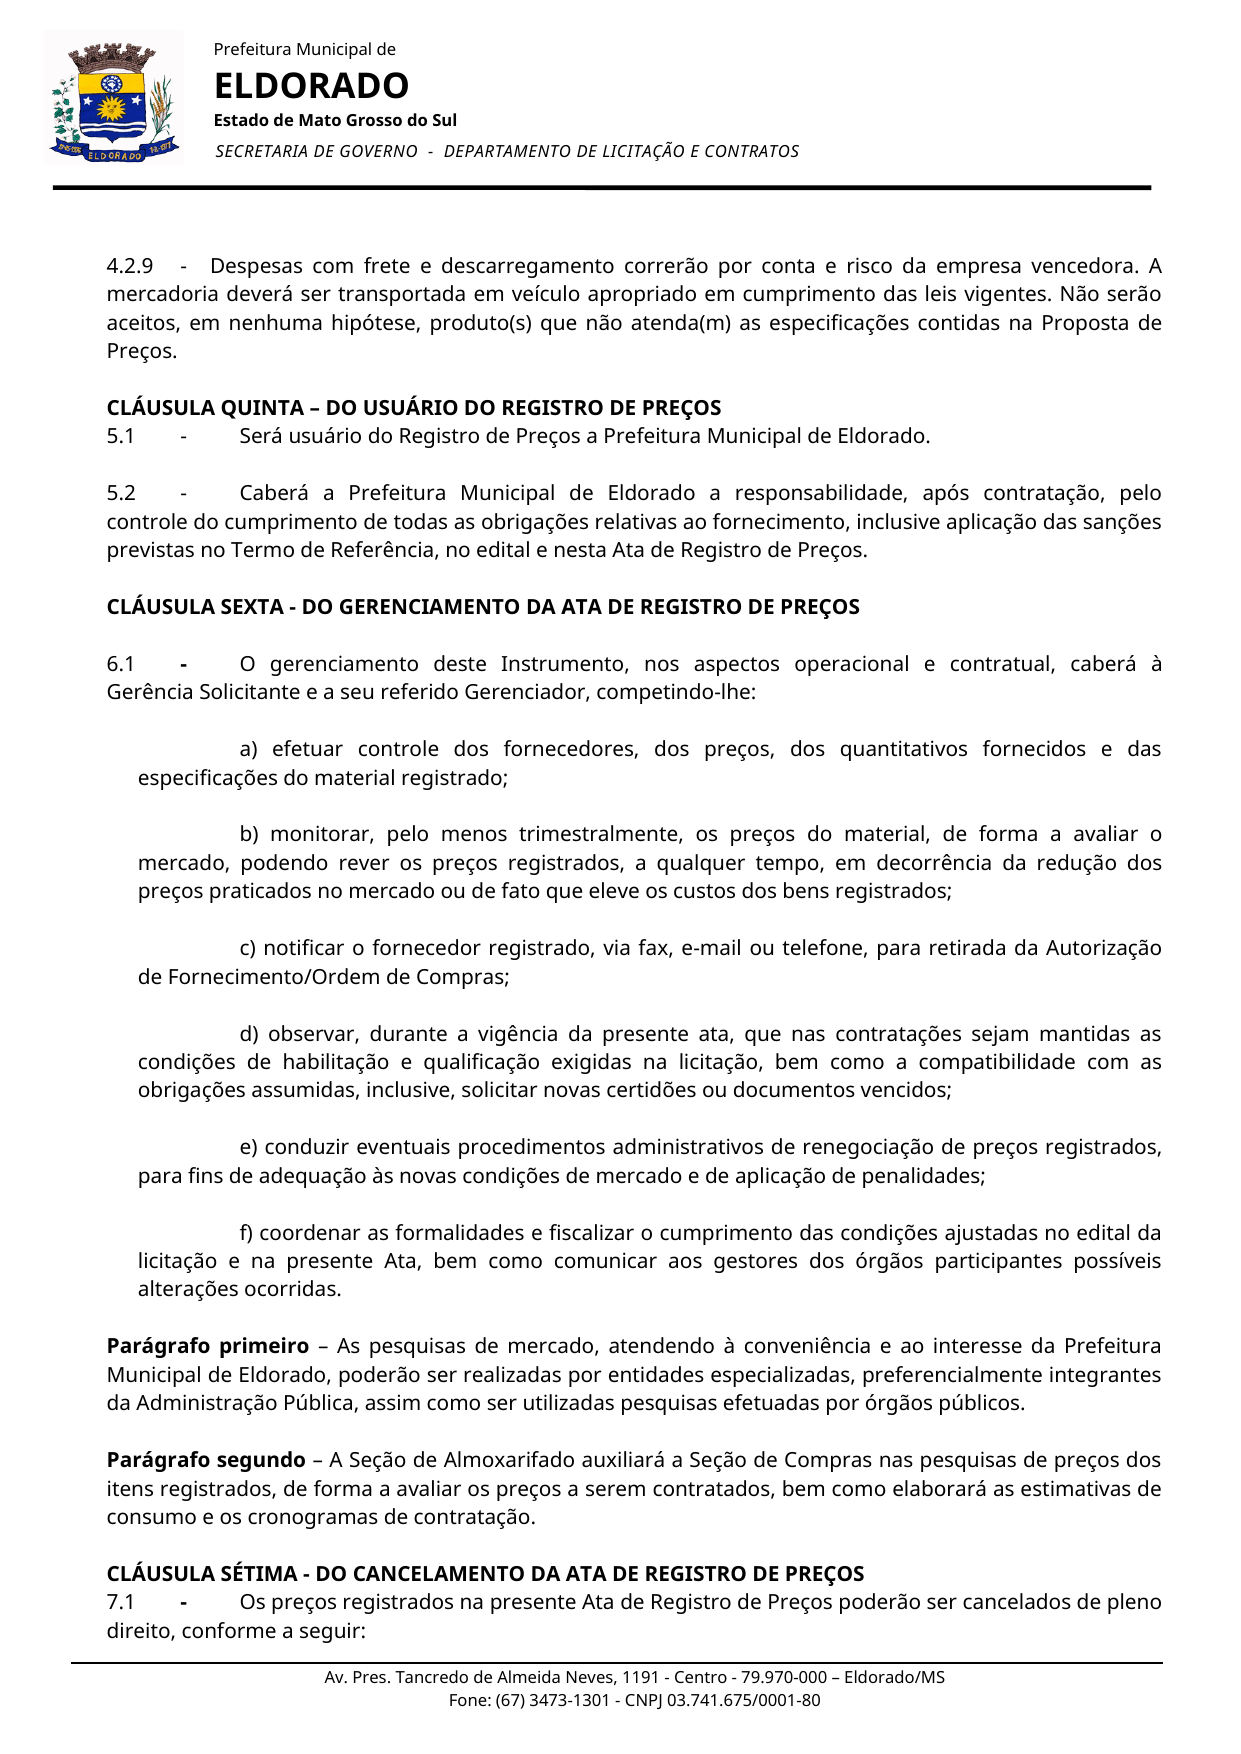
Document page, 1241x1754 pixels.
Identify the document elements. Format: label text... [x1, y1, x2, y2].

text 4.2.9 - Despesas com frete e descarregamento correrão por conta e risco da empresa vencedora. A mercadoria deverá ser transportada em veículo apropriado em cumprimento das leis vigentes. Não serão aceitos, em nenhuma hipótese, produto(s) que não atenda(m) as especificações contidas na Proposta de Preços. [106, 251, 1163, 364]
picture [43, 30, 184, 165]
text CLÁUSULA SEXTA - DO GERENCIAMENTO DA ATA DE REGISTRO DE PREÇOS [106, 592, 1163, 621]
text f) coordenar as formalidades e fiscalizar o cumprimento das condições ajustadas no edital da licitação e na presente Ata, bem como comunicar aos gestores dos órgãos participantes possíveis alterações ocorridas. [138, 1218, 1163, 1303]
text Parágrafo segundo – A Seção de Almoxarifado auxiliará a Seção de Compras nas pesquisas de preços dos itens registrados, de forma a avaliar os preços a serem contratados, bem como elaborará as estimativas de consumo e os cronogramas de contratação. [106, 1445, 1163, 1531]
text a) efetuar controle dos fornecedores, dos preços, dos quantitativos fornecidos e das especificações do material registrado; [138, 734, 1163, 791]
text e) conduzir eventuais procedimentos administrativos de renegociação de preços registrados, para fins de adequação às novas condições de mercado e de aplicação de penalidades; [138, 1132, 1163, 1189]
text CLÁUSULA QUINTA – DO USUÁRIO DO REGISTRO DE PREÇOS [106, 393, 1163, 421]
text b) monitorar, pelo menos trimestralmente, os preços do material, de forma a avaliar o mercado, podendo rever os preços registrados, a qualquer tempo, em decorrência da redução dos preços praticados no mercado ou de fato que eleve os custos dos bens registrados; [138, 819, 1163, 905]
text 6.1 - O gerenciamento deste Instrumento, nos aspectos operacional e contratual, caberá à Gerência Solicitante e a seu referido Gerenciador, competindo-lhe: [106, 649, 1163, 706]
text CLÁUSULA SÉTIMA - DO CANCELAMENTO DA ATA DE REGISTRO DE PREÇOS [106, 1559, 1163, 1587]
text Parágrafo primeiro – As pesquisas de mercado, atendendo à conveniência e ao interesse da Prefeitura Municipal de Eldorado, poderão ser realizadas por entidades especializadas, preferencialmente integrantes da Administração Pública, assim como ser utilizadas pesquisas efetuadas por órgãos públicos. [106, 1331, 1163, 1417]
text 7.1 - Os preços registrados na presente Ata de Registro de Preços poderão ser cancelados de pleno direito, conforme a seguir: [106, 1587, 1163, 1644]
text c) notificar o fornecedor registrado, via fax, e-mail ou telefone, para retirada da Autorização de Fornecimento/Ordem de Compras; [138, 933, 1163, 990]
text 5.2 - Caberá a Prefeitura Municipal de Eldorado a responsabilidade, após contratação, pelo controle do cumprimento de todas as obrigações relativas ao fornecimento, inclusive aplicação das sanções previstas no Termo de Referência, no edital e nesta Ata de Registro de Preços. [106, 478, 1163, 564]
text d) observar, durante a vigência da presente ata, que nas contratações sejam mantidas as condições de habilitação e qualificação exigidas na licitação, bem como a compatibilidade com as obrigações assumidas, inclusive, solicitar novas certidões ou documentos vencidos; [138, 1019, 1163, 1104]
text 5.1 - Será usuário do Registro de Preços a Prefeitura Municipal de Eldorado. [106, 421, 1163, 450]
